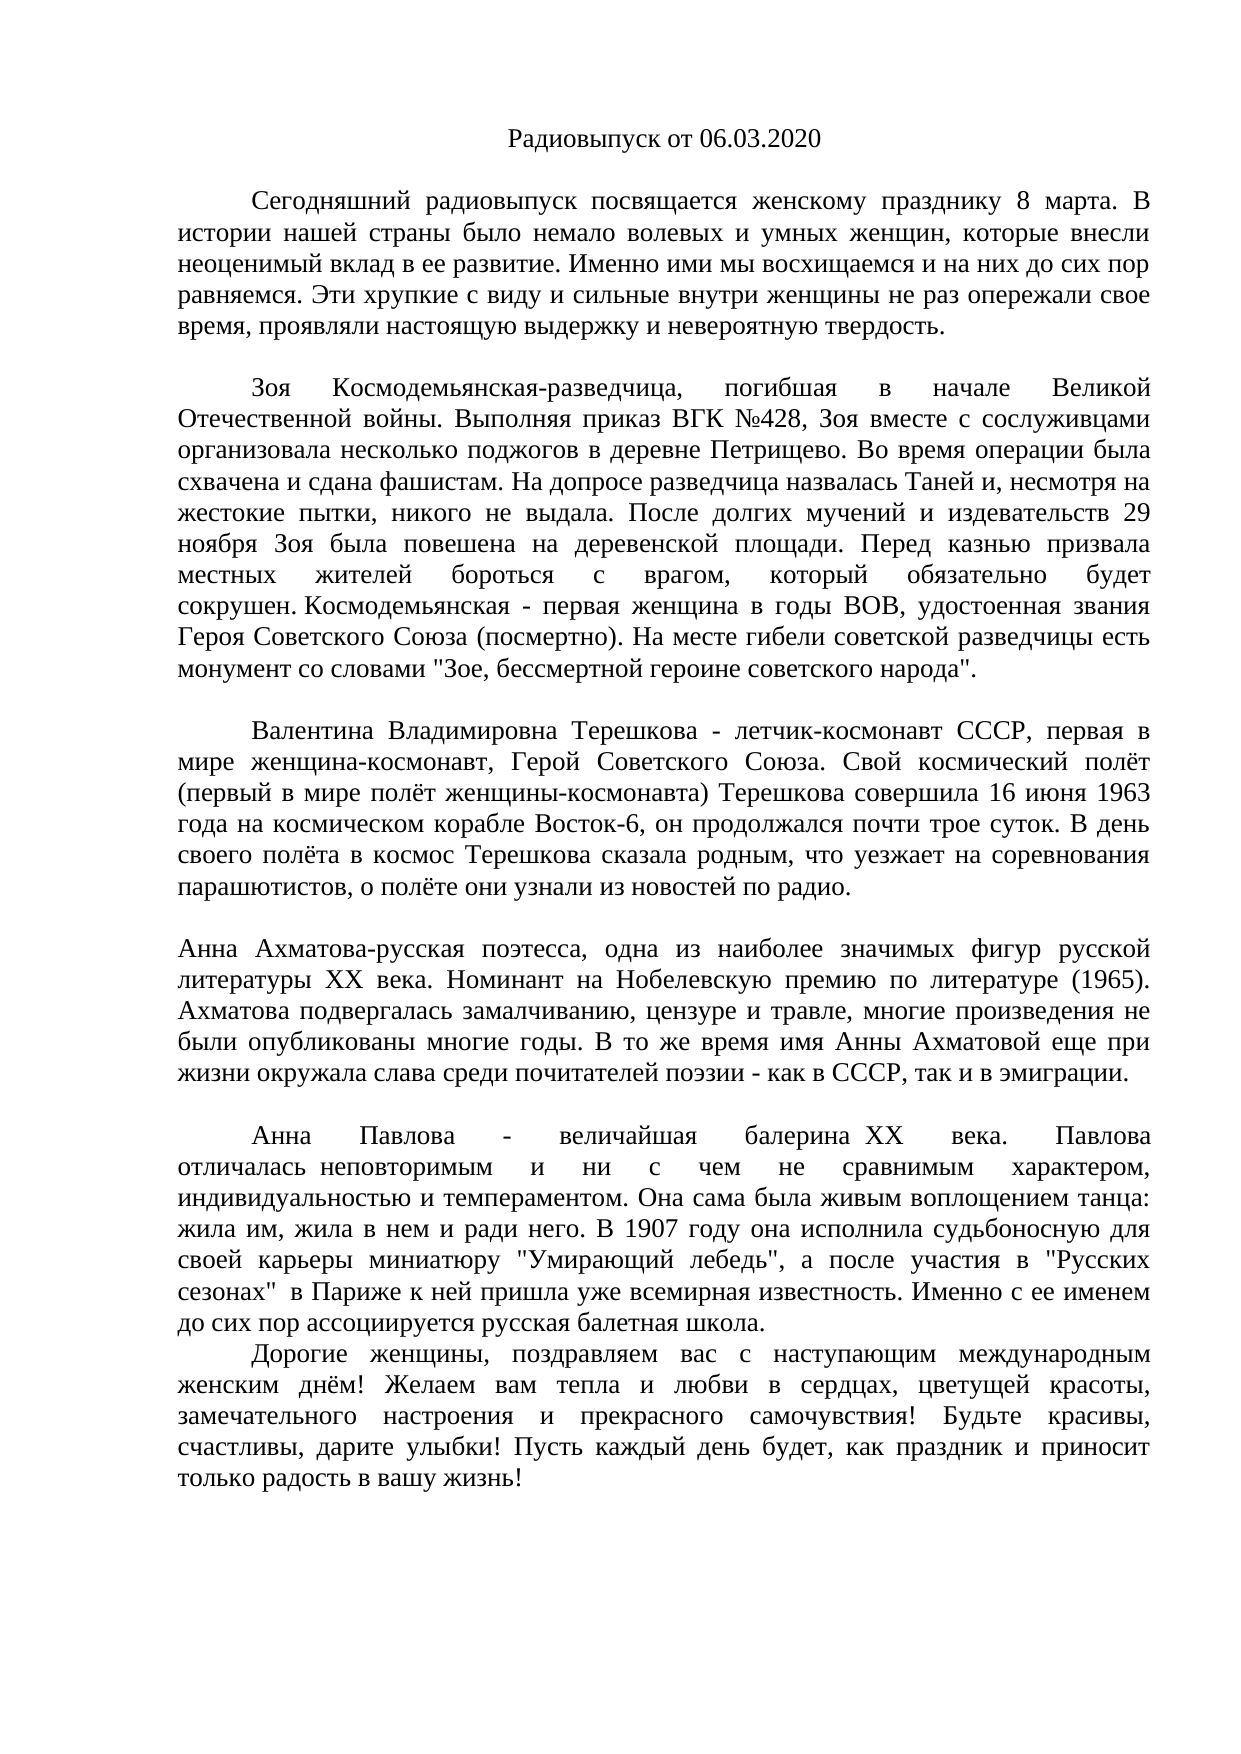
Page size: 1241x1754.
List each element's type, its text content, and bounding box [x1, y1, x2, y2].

text Дорогие женщины, поздравляем вас с наступающим международным женским днём! Желаем вам тепла и любви в сердцах, цветущей красоты, замечательного настроения и прекрасного самочувствия! Будьте красивы, счастливы, дарите улыбки! Пусть каждый день будет, как праздник и приносит только радость в вашу жизнь! [177, 1337, 1152, 1493]
text Радиовыпуск от 06.03.2020 [177, 122, 1152, 153]
text Анна Павлова - величайшая балерина XX века. Павлова отличалась неповторимым и ни с чем не сравнимым характером, индивидуальностью и темпераментом. Она сама была живым воплощением танца: жила им, жила в нем и ради него. В 1907 году она исполнила судьбоносную для своей карьеры миниатюру "Умирающий лебедь", а после участия в "Русских сезонах" в Париже к ней пришла уже всемирная известность. Именно с ее именем до сих пор ассоциируется русская балетная школа. [177, 1119, 1152, 1337]
text Анна Ахматова-русская поэтесса, одна из наиболее значимых фигур русской литературы XX века. Номинант на Нобелевскую премию по литературе (1965). Ахматова подвергалась замалчиванию, цензуре и травле, многие произведения не были опубликованы многие годы. В то же время имя Анны Ахматовой еще при жизни окружала слава среди почитателей поэзии - как в СССР, так и в эмиграции. [177, 932, 1152, 1088]
text Валентина Владимировна Терешкова - летчик-космонавт СССР, первая в мире женщина-космонавт, Герой Советского Союза. Свой космический полёт (первый в мире полёт женщины-космонавта) Терешкова совершила 16 июня 1963 года на космическом корабле Восток-6, он продолжался почти трое суток. В день своего полёта в космос Терешкова сказала родным, что уезжает на соревнования парашютистов, о полёте они узнали из новостей по радио. [177, 714, 1152, 901]
text Сегодняшний радиовыпуск посвящается женскому празднику 8 марта. В истории нашей страны было немало волевых и умных женщин, которые внесли неоценимый вклад в ее развитие. Именно ими мы восхищаемся и на них до сих пор равняемся. Эти хрупкие с виду и сильные внутри женщины не раз опережали свое время, проявляли настоящую выдержку и невероятную твердость. [177, 184, 1152, 340]
text Зоя Космодемьянская-разведчица, погибшая в начале Великой Отечественной войны. Выполняя приказ ВГК №428, Зоя вместе с сослуживцами организовала несколько поджогов в деревне Петрищево. Во время операции была схвачена и сдана фашистам. На допросе разведчица назвалась Таней и, несмотря на жестокие пытки, никого не выдала. После долгих мучений и издевательств 29 ноября Зоя была повешена на деревенской площади. Перед казнью призвала местных жителей бороться с врагом, который обязательно будет сокрушен. Космодемьянская - первая женщина в годы ВОВ, удостоенная звания Героя Советского Союза (посмертно). На месте гибели советской разведчицы есть монумент со словами "Зое, бессмертной героине советского народа". [177, 371, 1152, 683]
